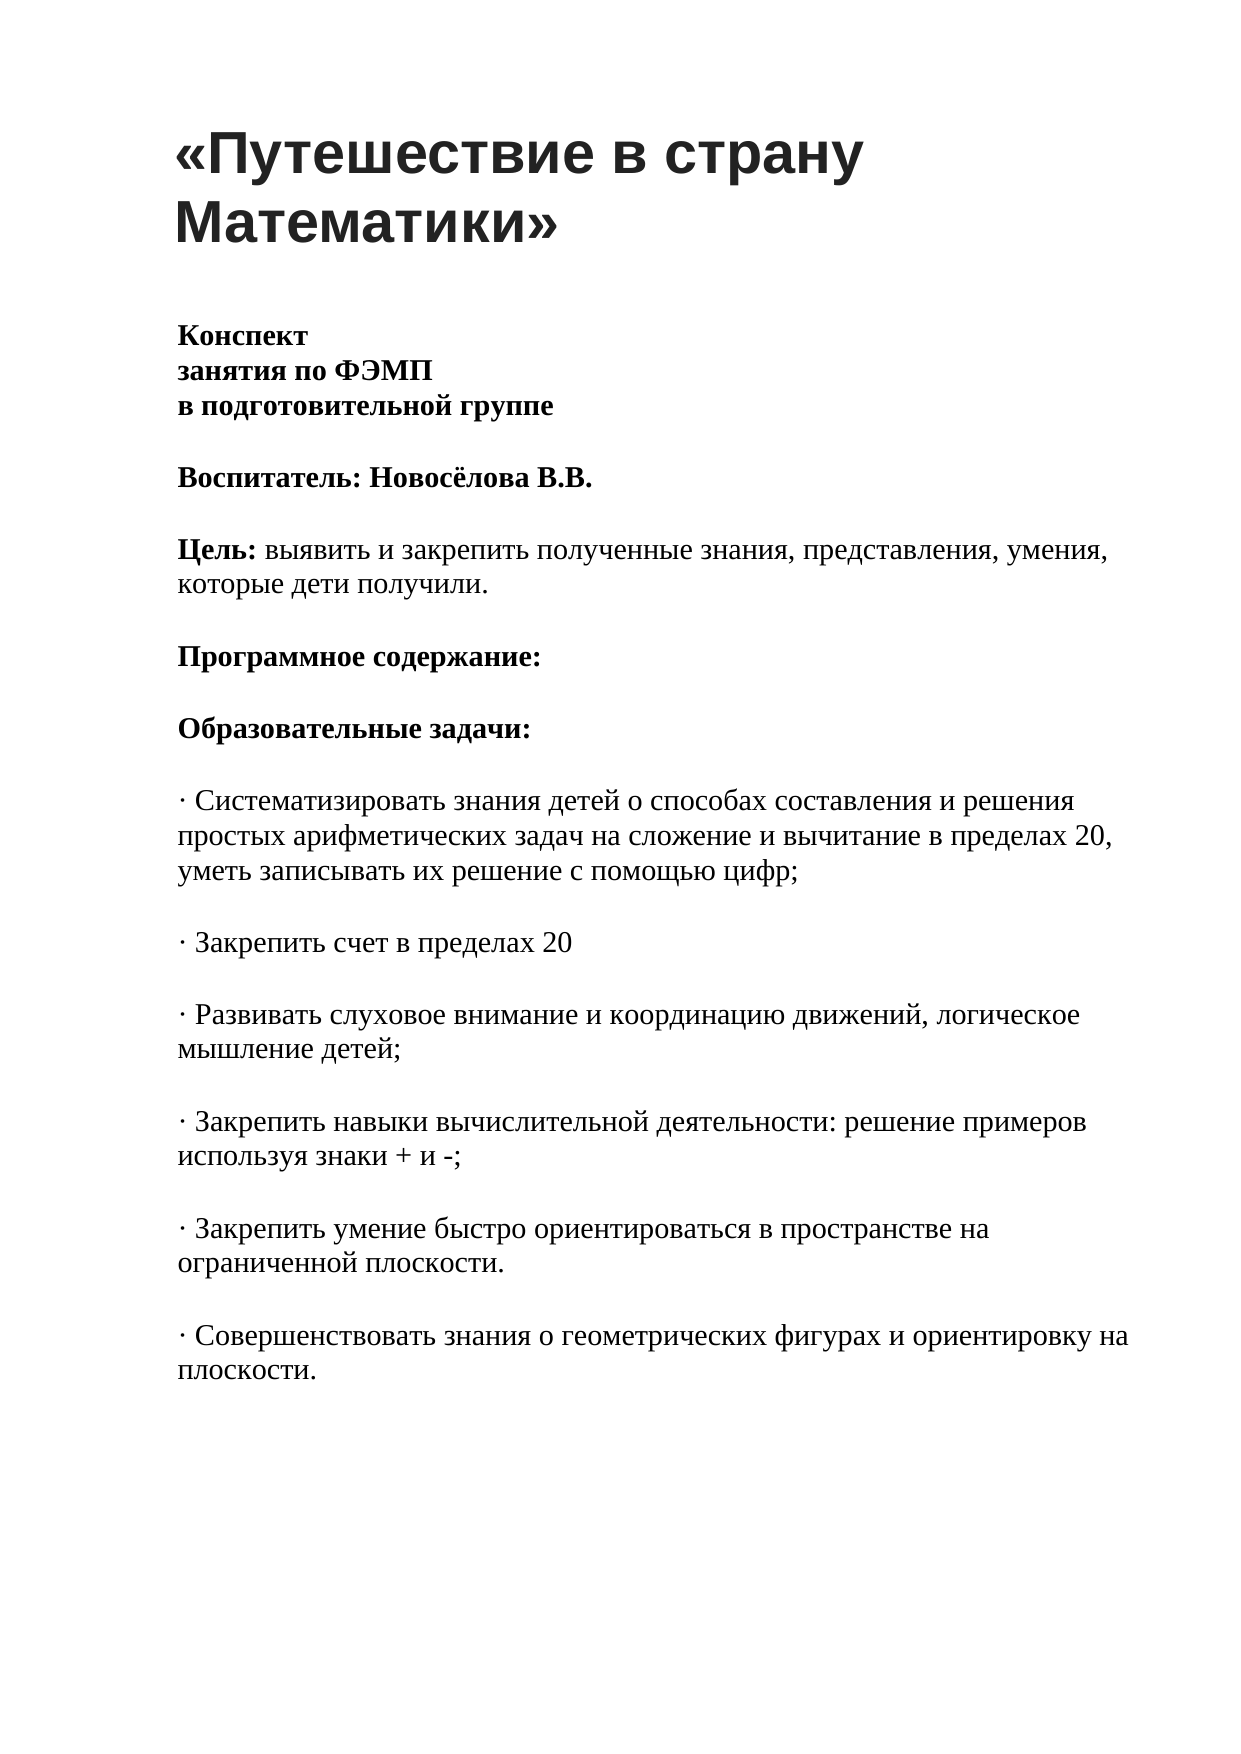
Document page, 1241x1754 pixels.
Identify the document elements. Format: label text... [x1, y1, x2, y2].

text · Систематизировать знания детей о способах составления и решения простых арифметических задач на сложение и вычитание в пределах 20, уметь записывать их решение с помощью цифр; [177, 782, 1152, 886]
text · Закрепить счет в пределах 20 [177, 924, 1152, 958]
text · Закрепить умение быстро ориентироваться в пространстве на ограниченной плоскости. [177, 1210, 1152, 1279]
text · Закрепить навыки вычислительной деятельности: решение примеров используя знаки + и -; [177, 1103, 1152, 1172]
text «Путешествие в страну Математики» [174, 118, 1152, 255]
text Программное содержание: [177, 638, 1152, 673]
text · Развивать слуховое внимание и координацию движений, логическое мышление детей; [177, 996, 1152, 1065]
text Воспитатель: Новосёлова В.В. [177, 459, 1152, 493]
text Цель: выявить и закрепить полученные знания, представления, умения, которые дети получили. [177, 531, 1152, 600]
text Конспект занятия по ФЭМП в подготовительной группе [177, 317, 1152, 421]
text · Совершенствовать знания о геометрических фигурах и ориентировку на плоскости. [177, 1317, 1152, 1386]
text Образовательные задачи: [177, 710, 1152, 745]
